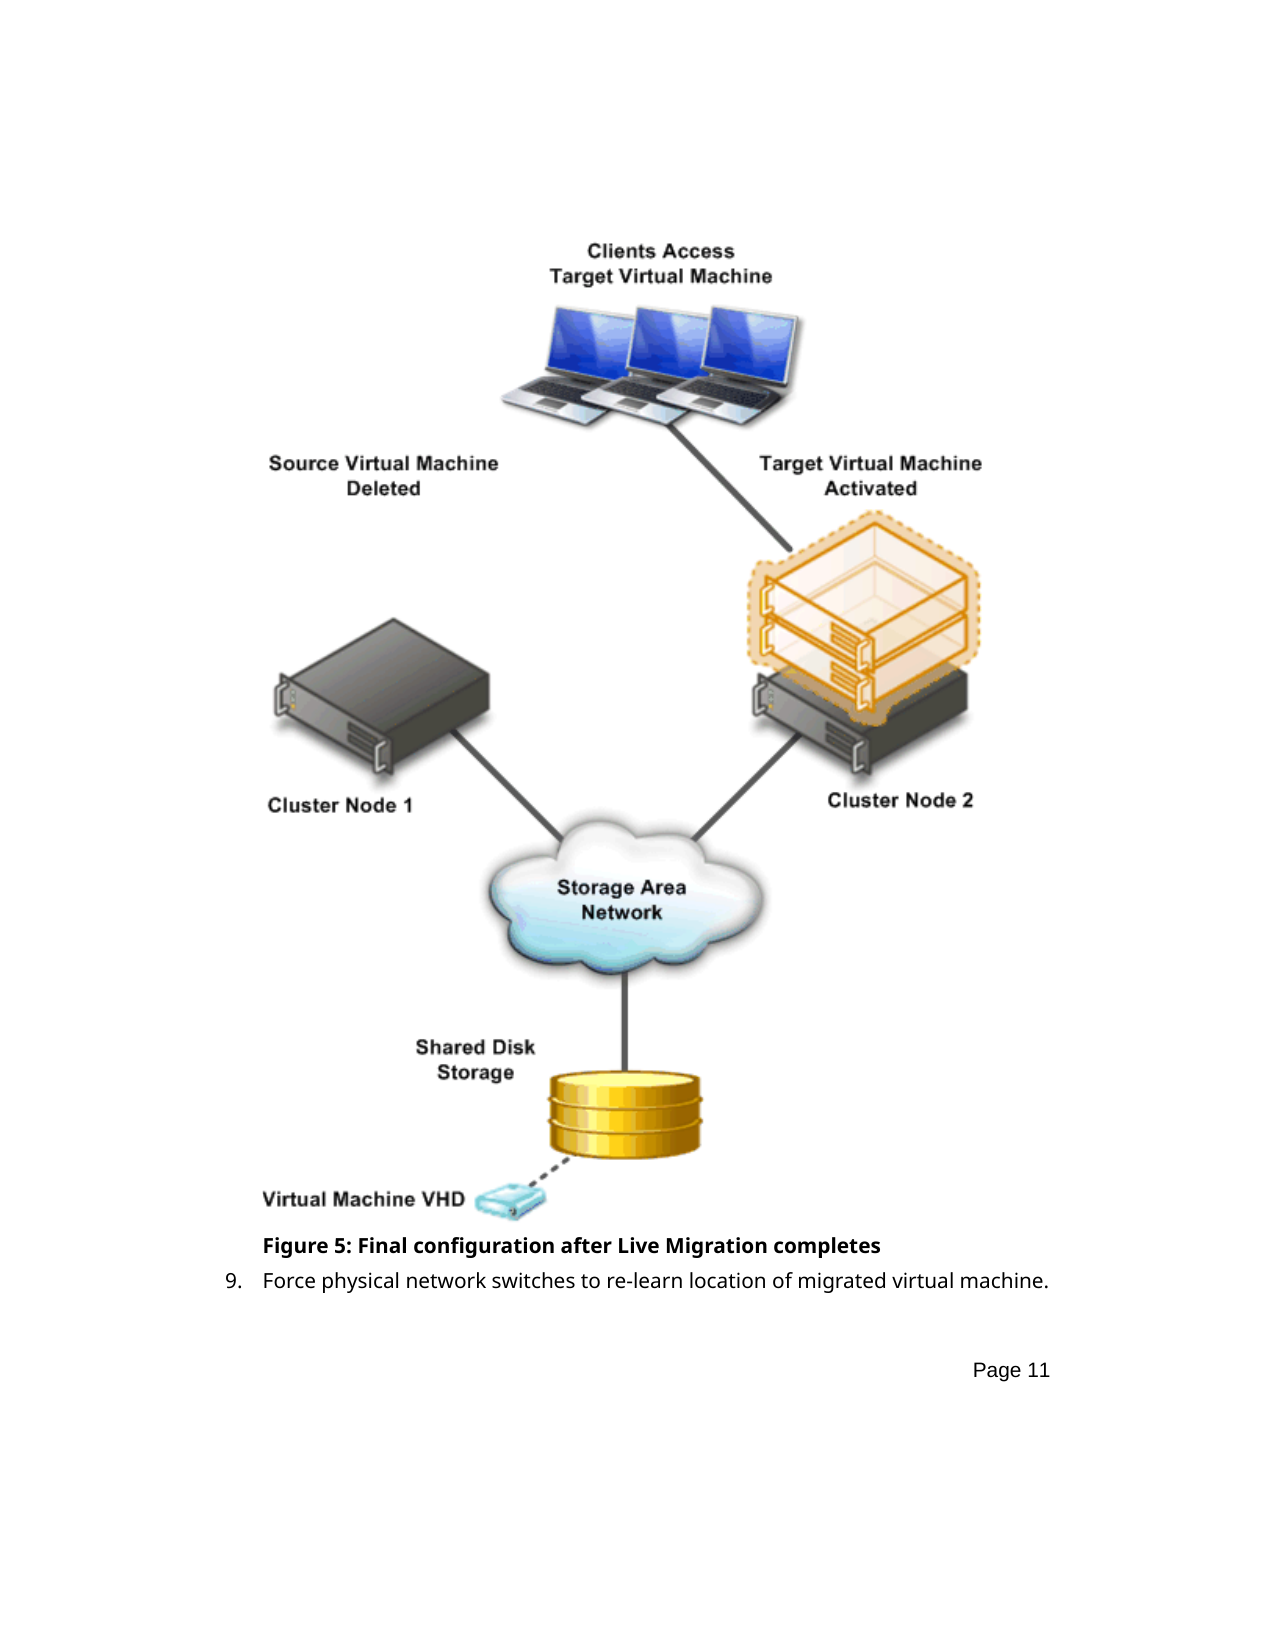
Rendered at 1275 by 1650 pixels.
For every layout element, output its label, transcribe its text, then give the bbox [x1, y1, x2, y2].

text Figure 5: Final configuration after Live Migration completes [225, 1230, 1050, 1259]
picture [262, 236, 985, 1224]
list Force physical network switches to re-learn location of migrated virtual machine. [225, 1266, 1050, 1295]
